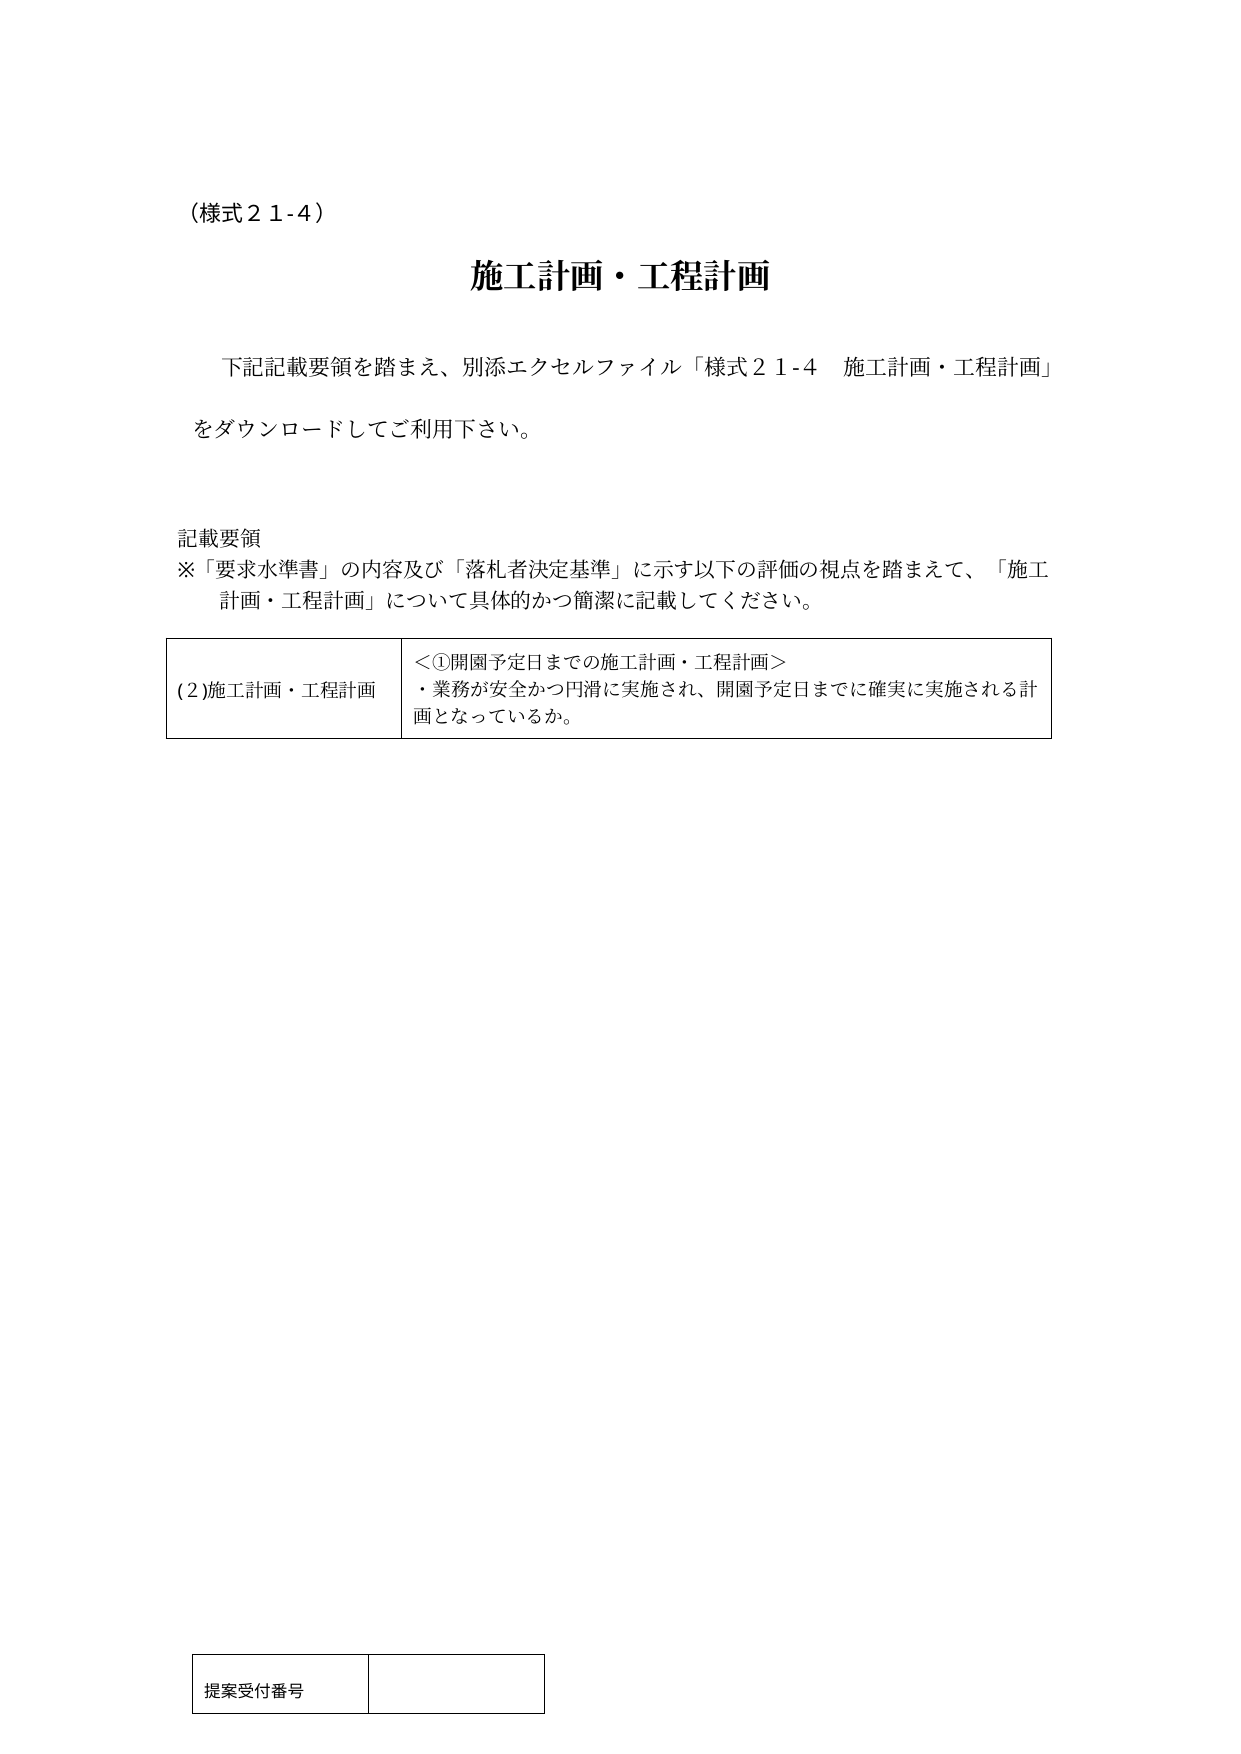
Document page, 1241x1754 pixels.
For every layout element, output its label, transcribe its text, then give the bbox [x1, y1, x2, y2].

text 下記記載要領を踏まえ、別添エクセルファイル「様式２１-４ 施工計画・工程計画」をダウンロードしてご利用下さい。 [192, 336, 1063, 459]
table_header (２)施工計画・工程計画 [167, 639, 401, 738]
subtitle （様式２１-４） [177, 181, 1063, 243]
subtitle 施工計画・工程計画 [177, 243, 1063, 304]
table_header ＜①開園予定日までの施工計画・工程計画＞ ・業務が安全かつ円滑に実施され、開園予定日までに確実に実施される計画となっているか。 [402, 639, 1051, 738]
text ※「要求水準書」の内容及び「落札者決定基準」に示す以下の評価の視点を踏まえて、「施工計画・工程計画」について具体的かつ簡潔に記載してください。 [177, 552, 1063, 615]
text 記載要領 [177, 521, 1063, 552]
